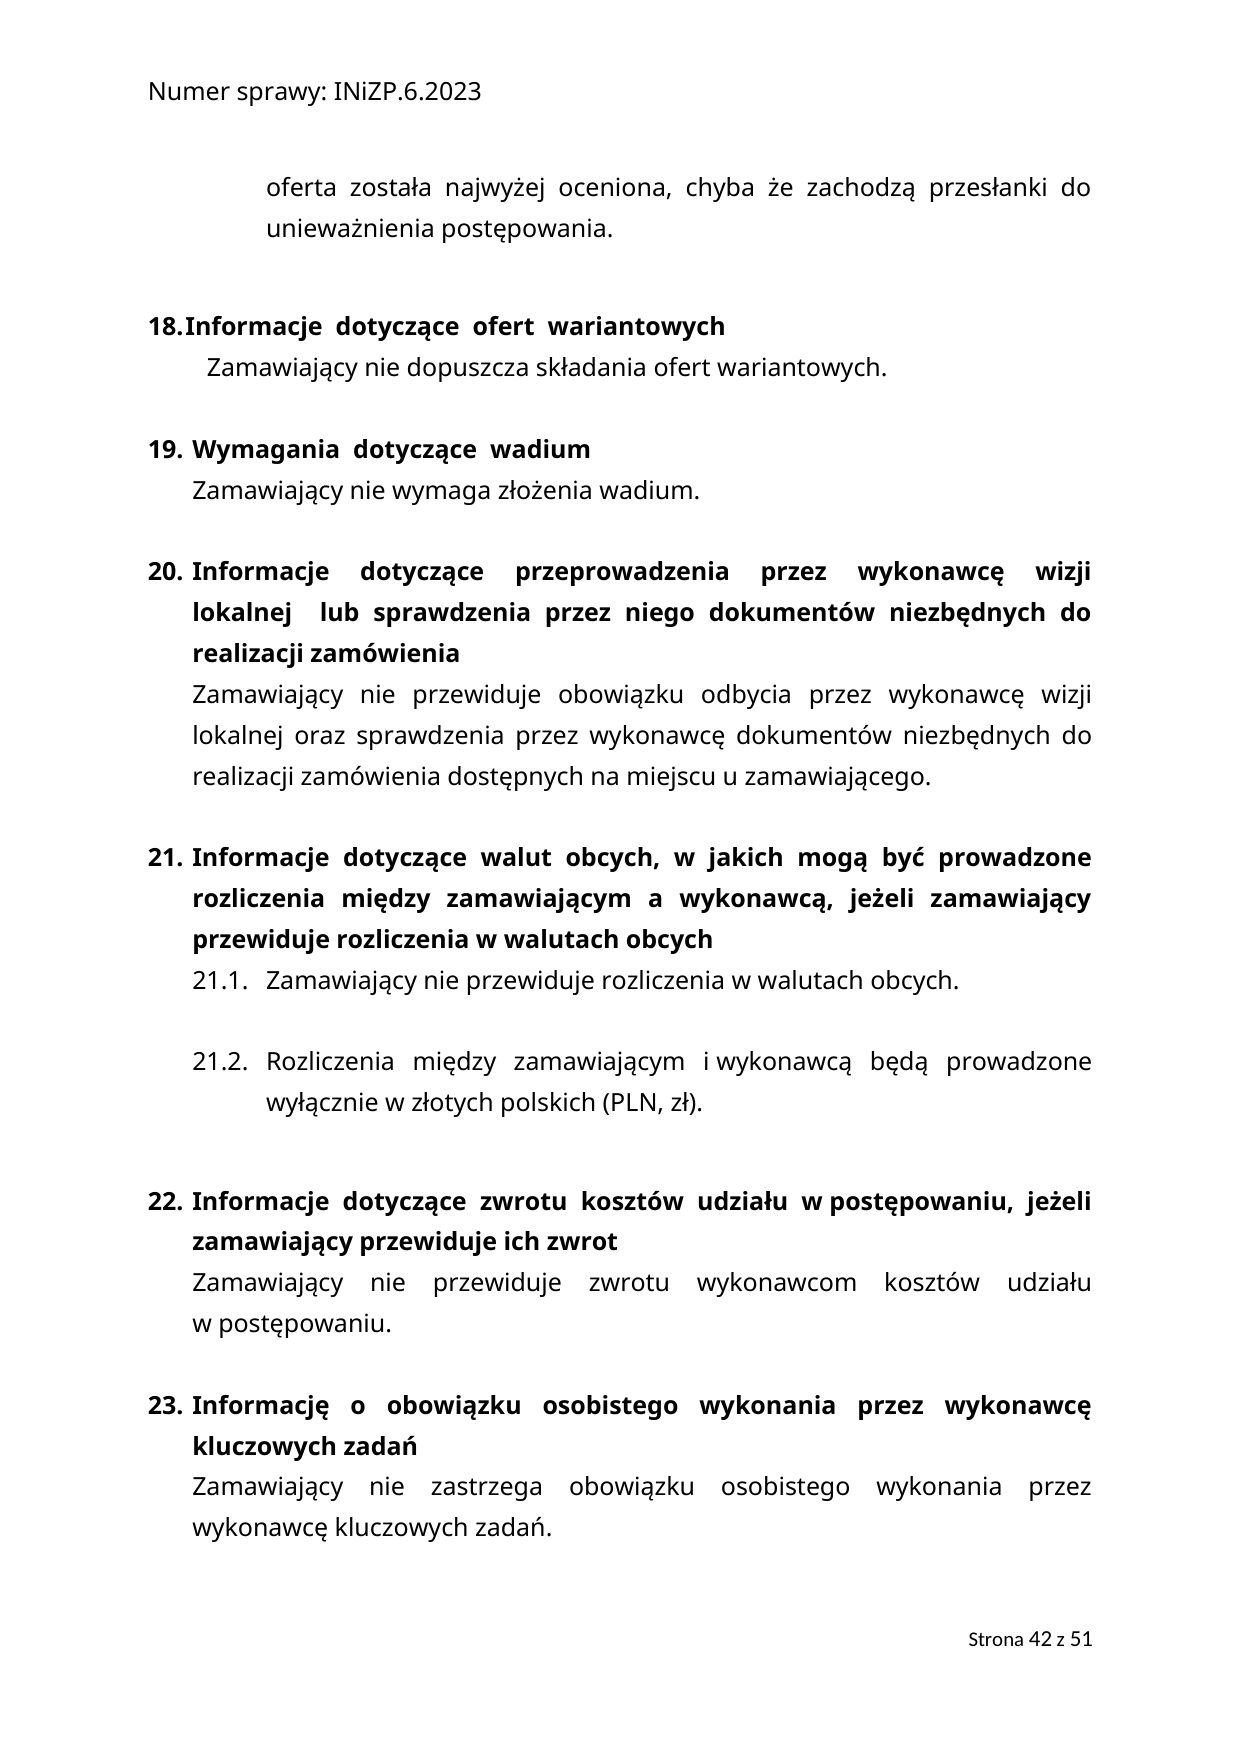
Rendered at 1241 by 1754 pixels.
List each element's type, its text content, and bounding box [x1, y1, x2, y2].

text Zamawiający nie przewiduje zwrotu wykonawcom kosztów udziału w postępowaniu. [192, 1265, 1093, 1340]
subtitle Informacje dotyczące walut obcych, w jakich mogą być prowadzone rozliczenia między zamawiającym a wykonawcą, jeżeli zamawiający przewiduje rozliczenia w walutach obcych [148, 840, 1093, 956]
text Zamawiający nie zastrzega obowiązku osobistego wykonania przez wykonawcę kluczowych zadań. [192, 1469, 1093, 1544]
subtitle Informacje dotyczące ofert wariantowych [148, 309, 1093, 343]
subtitle Wymagania dotyczące wadium [148, 432, 1093, 466]
text Zamawiający nie dopuszcza składania ofert wariantowych. [207, 350, 1093, 384]
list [192, 170, 1093, 245]
list Zamawiający nie przewiduje rozliczenia w walutach obcych. [192, 962, 1093, 996]
list Zamawiający nie przewiduje obowiązku odbycia przez wykonawcę wizji lokalnej oraz sprawdzenia przez wykonawcę dokumentów niezbędnych do realizacji zamówienia dostępnych na miejscu u zamawiającego. [192, 677, 1093, 792]
subtitle Informacje dotyczące zwrotu kosztów udziału w postępowaniu, jeżeli zamawiający przewiduje ich zwrot [148, 1183, 1093, 1258]
subtitle Informację o obowiązku osobistego wykonania przez wykonawcę kluczowych zadań [148, 1387, 1093, 1462]
subtitle Informacje dotyczące przeprowadzenia przez wykonawcę wizji lokalnej lub sprawdzenia przez niego dokumentów niezbędnych do realizacji zamówienia [148, 554, 1093, 670]
text Zamawiający nie wymaga złożenia wadium. [192, 472, 1093, 506]
list Rozliczenia między zamawiającym i wykonawcą będą prowadzone wyłącznie w złotych polskich (PLN, zł). [192, 1044, 1093, 1119]
